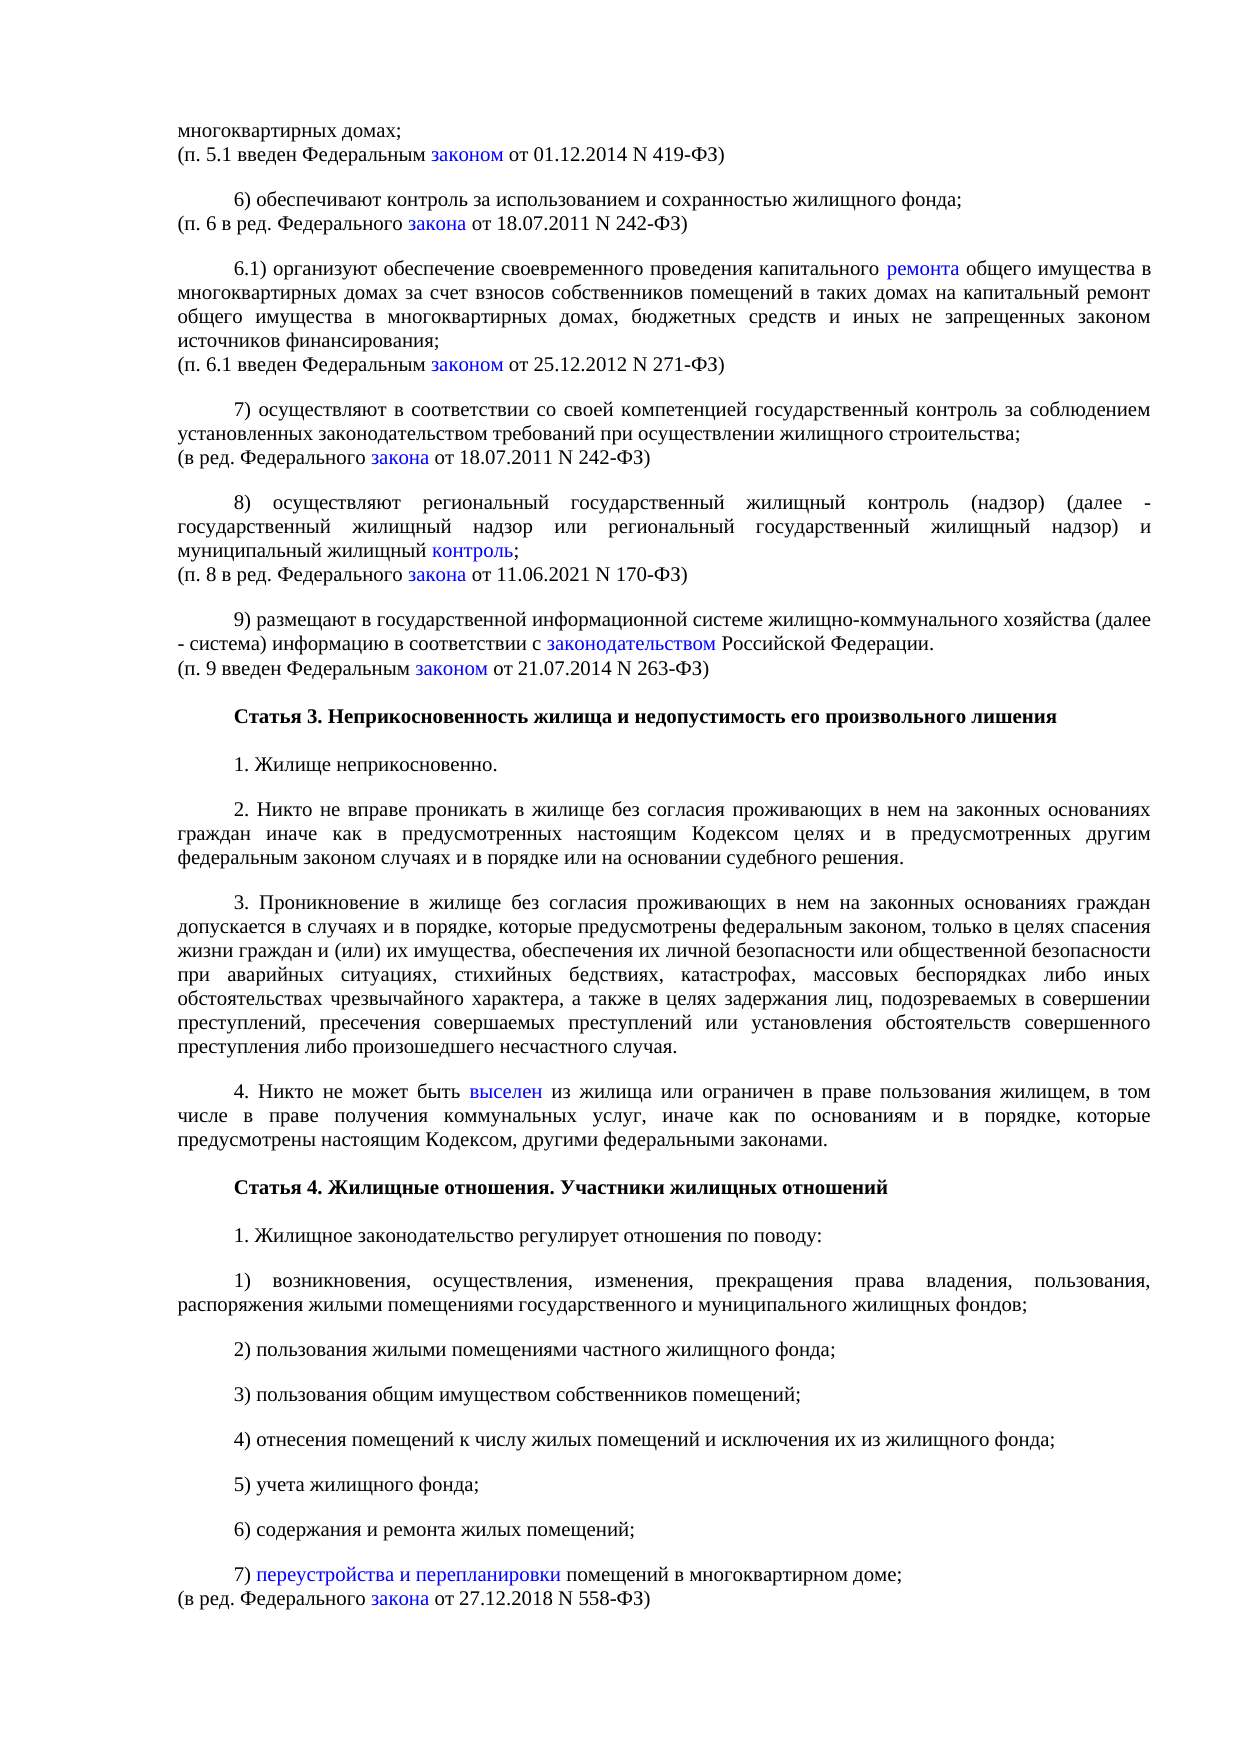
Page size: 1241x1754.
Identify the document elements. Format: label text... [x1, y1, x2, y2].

text 6.1) организуют обеспечение своевременного проведения капитального ремонта общего имущества в многоквартирных домах за счет взносов собственников помещений в таких домах на капитальный ремонт общего имущества в многоквартирных домах, бюджетных средств и иных не запрещенных законом источников финансирования; [177, 256, 1152, 352]
text 6) содержания и ремонта жилых помещений; [177, 1517, 1152, 1541]
text (п. 8 в ред. Федерального закона от 11.06.2021 N 170-ФЗ) [177, 562, 1152, 586]
text 3. Проникновение в жилище без согласия проживающих в нем на законных основаниях граждан допускается в случаях и в порядке, которые предусмотрены федеральным законом, только в целях спасения жизни граждан и (или) их имущества, обеспечения их личной безопасности или общественной безопасности при аварийных ситуациях, стихийных бедствиях, катастрофах, массовых беспорядках либо иных обстоятельствах чрезвычайного характера, а также в целях задержания лиц, подозреваемых в совершении преступлений, пресечения совершаемых преступлений или установления обстоятельств совершенного преступления либо произошедшего несчастного случая. [177, 889, 1152, 1058]
text 9) размещают в государственной информационной системе жилищно-коммунального хозяйства (далее - система) информацию в соответствии с законодательством Российской Федерации. [177, 607, 1152, 655]
text 1) возникновения, осуществления, изменения, прекращения права владения, пользования, распоряжения жилыми помещениями государственного и муниципального жилищных фондов; [177, 1268, 1152, 1316]
text 1. Жилищное законодательство регулирует отношения по поводу: [177, 1223, 1152, 1247]
text 1. Жилище неприкосновенно. [177, 752, 1152, 776]
text (п. 6 в ред. Федерального закона от 18.07.2011 N 242-ФЗ) [177, 211, 1152, 235]
text 4. Никто не может быть выселен из жилища или ограничен в праве пользования жилищем, в том числе в праве получения коммунальных услуг, иначе как по основаниям и в порядке, которые предусмотрены настоящим Кодексом, другими федеральными законами. [177, 1079, 1152, 1151]
text 8) осуществляют региональный государственный жилищный контроль (надзор) (далее - государственный жилищный надзор или региональный государственный жилищный надзор) и муниципальный жилищный контроль; [177, 490, 1152, 562]
text 4) отнесения помещений к числу жилых помещений и исключения их из жилищного фонда; [177, 1427, 1152, 1451]
text 5) учета жилищного фонда; [177, 1472, 1152, 1496]
text (п. 6.1 введен Федеральным законом от 25.12.2012 N 271-ФЗ) [177, 352, 1152, 376]
text (в ред. Федерального закона от 18.07.2011 N 242-ФЗ) [177, 445, 1152, 469]
text (п. 5.1 введен Федеральным законом от 01.12.2014 N 419-ФЗ) [177, 142, 1152, 166]
text 7) осуществляют в соответствии со своей компетенцией государственный контроль за соблюдением установленных законодательством требований при осуществлении жилищного строительства; [177, 397, 1152, 445]
title Статья 3. Неприкосновенность жилища и недопустимость его произвольного лишения [177, 703, 1152, 728]
title Статья 4. Жилищные отношения. Участники жилищных отношений [177, 1175, 1152, 1199]
text 2. Никто не вправе проникать в жилище без согласия проживающих в нем на законных основаниях граждан иначе как в предусмотренных настоящим Кодексом целях и в предусмотренных другим федеральным законом случаях и в порядке или на основании судебного решения. [177, 797, 1152, 869]
text 6) обеспечивают контроль за использованием и сохранностью жилищного фонда; [177, 187, 1152, 211]
text (п. 9 введен Федеральным законом от 21.07.2014 N 263-ФЗ) [177, 655, 1152, 679]
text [177, 118, 1152, 142]
text 2) пользования жилыми помещениями частного жилищного фонда; [177, 1337, 1152, 1361]
text 7) переустройства и перепланировки помещений в многоквартирном доме; [177, 1562, 1152, 1586]
text 3) пользования общим имуществом собственников помещений; [177, 1382, 1152, 1406]
text (в ред. Федерального закона от 27.12.2018 N 558-ФЗ) [177, 1586, 1152, 1610]
